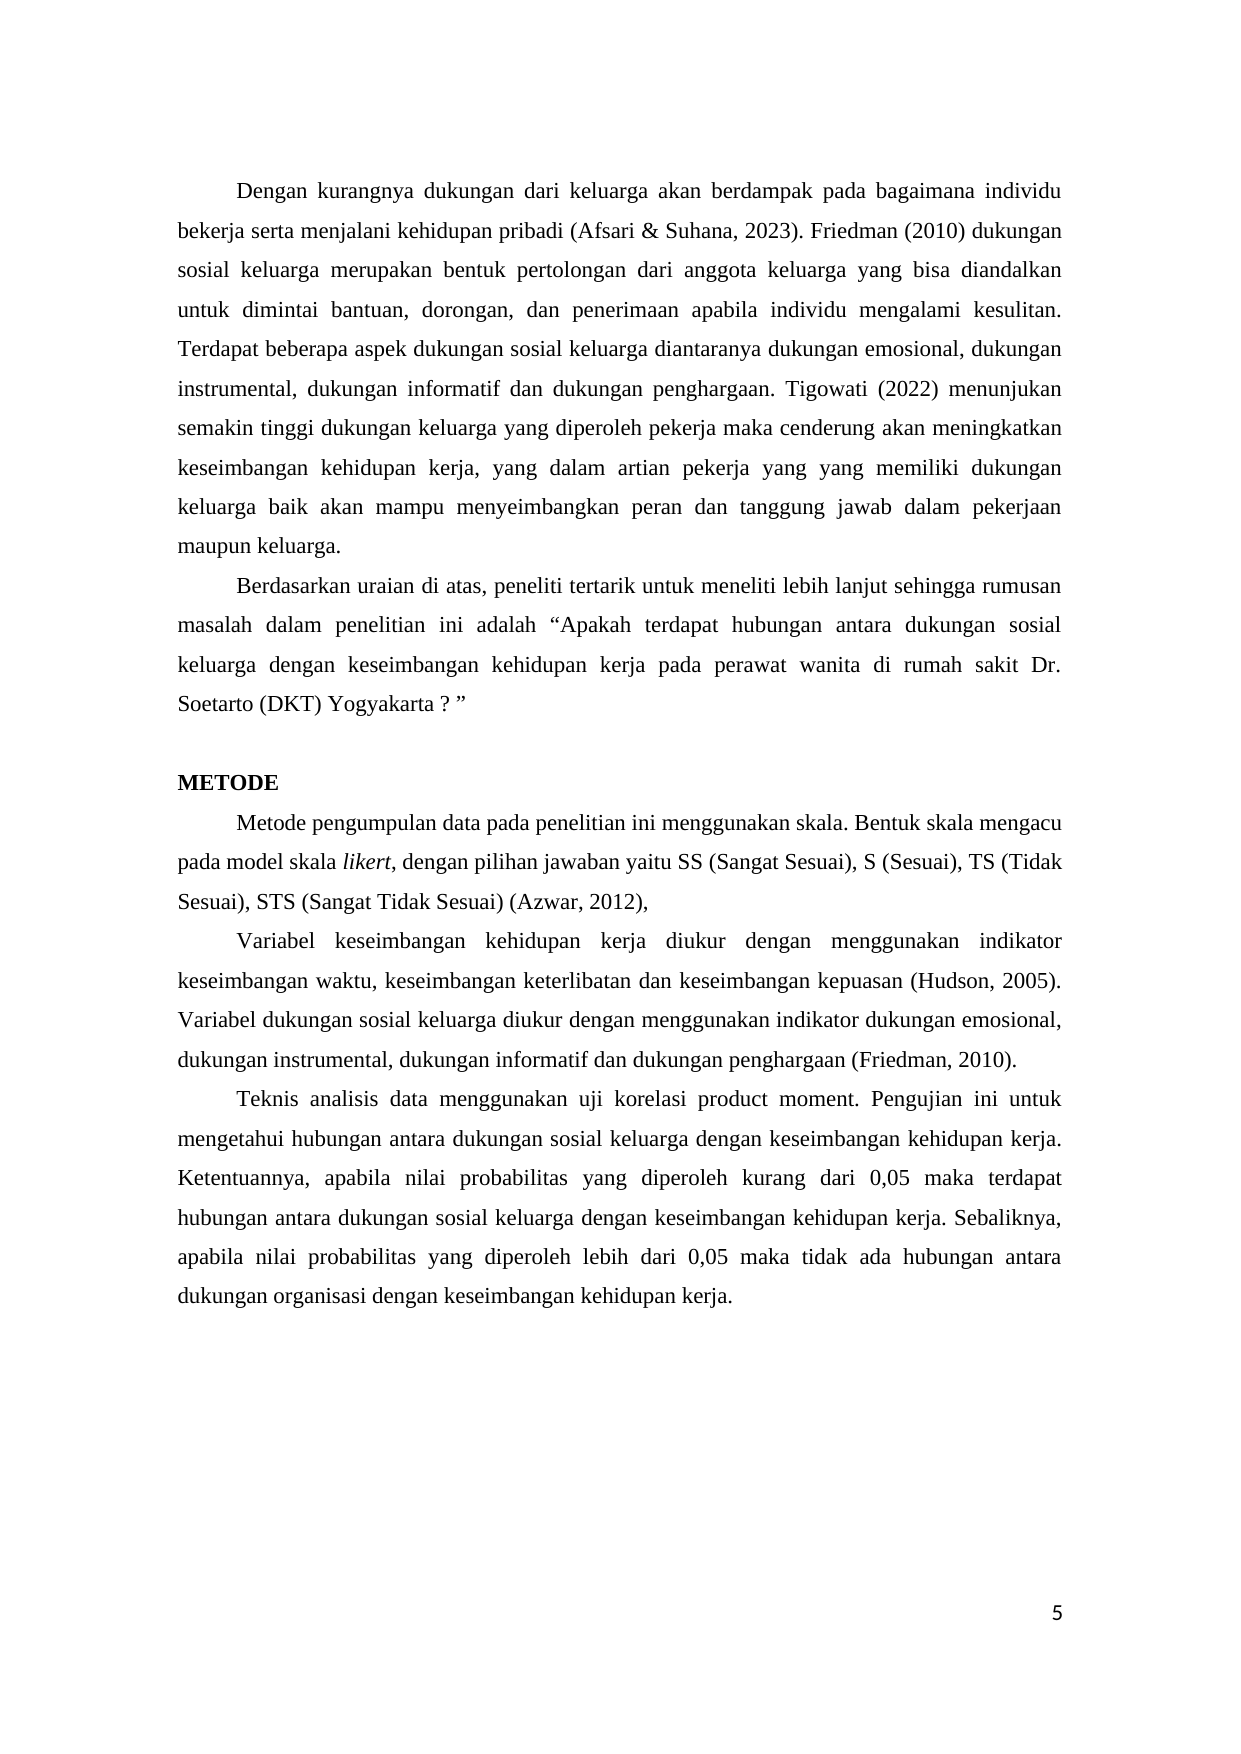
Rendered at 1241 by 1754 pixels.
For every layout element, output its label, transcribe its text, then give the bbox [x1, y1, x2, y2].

text METODE [177, 769, 1063, 796]
text Berdasarkan uraian di atas, peneliti tertarik untuk meneliti lebih lanjut sehingga rumusan masalah dalam penelitian ini adalah “Apakah terdapat hubungan antara dukungan sosial keluarga dengan keseimbangan kehidupan kerja pada perawat wanita di rumah sakit Dr. Soetarto (DKT) Yogyakarta ? ” [177, 572, 1063, 717]
text Metode pengumpulan data pada penelitian ini menggunakan skala. Bentuk skala mengacu pada model skala likert, dengan pilihan jawaban yaitu SS (Sangat Sesuai), S (Sesuai), TS (Tidak Sesuai), STS (Sangat Tidak Sesuai) (Azwar, 2012), [177, 809, 1063, 914]
text Dengan kurangnya dukungan dari keluarga akan berdampak pada bagaimana individu bekerja serta menjalani kehidupan pribadi (Afsari & Suhana, 2023). Friedman (2010) dukungan sosial keluarga merupakan bentuk pertolongan dari anggota keluarga yang bisa diandalkan untuk dimintai bantuan, dorongan, dan penerimaan apabila individu mengalami kesulitan. Terdapat beberapa aspek dukungan sosial keluarga diantaranya dukungan emosional, dukungan instrumental, dukungan informatif dan dukungan penghargaan. Tigowati (2022) menunjukan semakin tinggi dukungan keluarga yang diperoleh pekerja maka cenderung akan meningkatkan keseimbangan kehidupan kerja, yang dalam artian pekerja yang yang memiliki dukungan keluarga baik akan mampu menyeimbangkan peran dan tanggung jawab dalam pekerjaan maupun keluarga. [177, 177, 1063, 559]
text Variabel keseimbangan kehidupan kerja diukur dengan menggunakan indikator keseimbangan waktu, keseimbangan keterlibatan dan keseimbangan kepuasan (Hudson, 2005). Variabel dukungan sosial keluarga diukur dengan menggunakan indikator dukungan emosional, dukungan instrumental, dukungan informatif dan dukungan penghargaan (Friedman, 2010). [177, 927, 1063, 1072]
text Teknis analisis data menggunakan uji korelasi product moment. Pengujian ini untuk mengetahui hubungan antara dukungan sosial keluarga dengan keseimbangan kehidupan kerja. Ketentuannya, apabila nilai probabilitas yang diperoleh kurang dari 0,05 maka terdapat hubungan antara dukungan sosial keluarga dengan keseimbangan kehidupan kerja. Sebaliknya, apabila nilai probabilitas yang diperoleh lebih dari 0,05 maka tidak ada hubungan antara dukungan organisasi dengan keseimbangan kehidupan kerja. [177, 1085, 1063, 1309]
